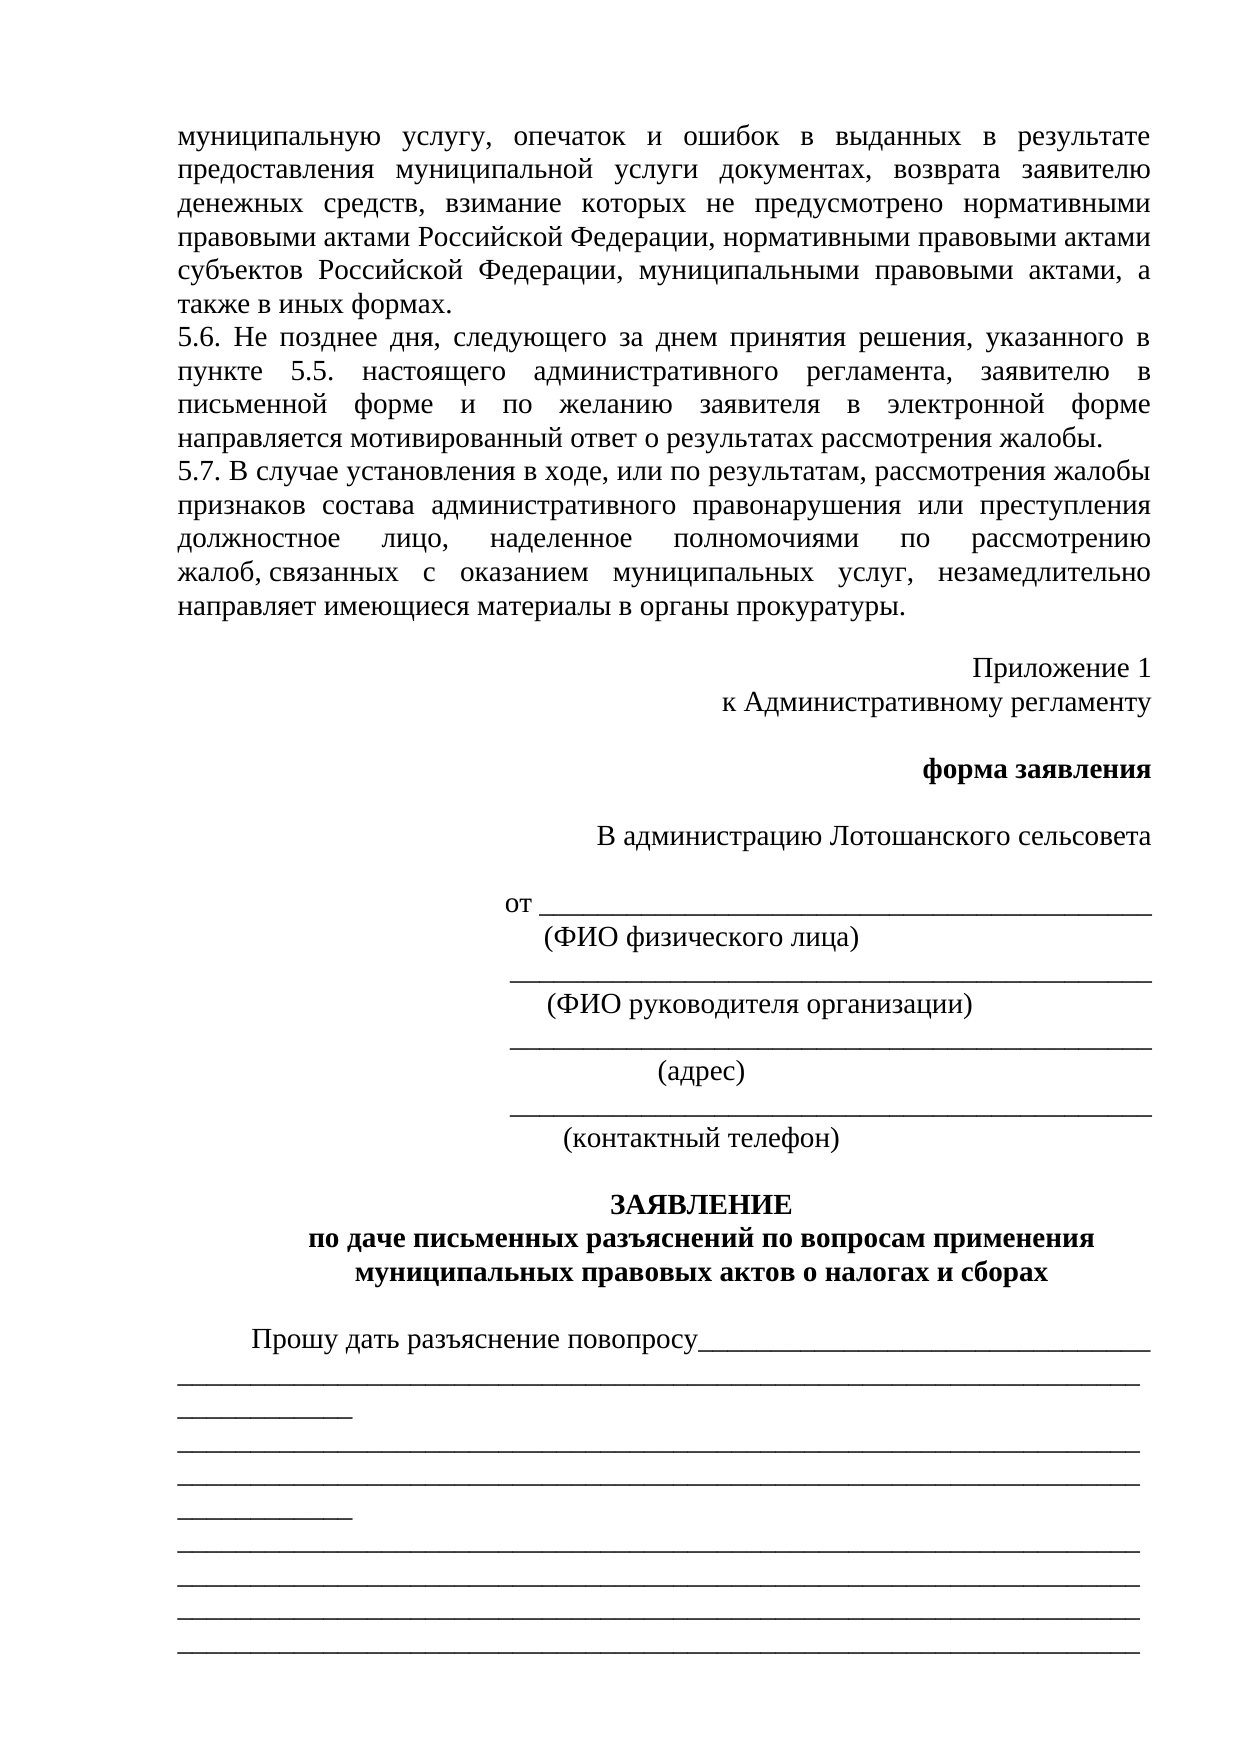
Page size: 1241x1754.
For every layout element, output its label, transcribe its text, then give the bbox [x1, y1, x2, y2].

text (адрес) [177, 1053, 1152, 1086]
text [177, 118, 1152, 319]
text форма заявления [177, 751, 1152, 784]
text 5.6. Не позднее дня, следующего за днем принятия решения, указанного в пункте 5.5. настоящего административного регламента, заявителю в письменной форме и по желанию заявителя в электронной форме направляется мотивированный ответ о результатах рассмотрения жалобы. [177, 319, 1152, 453]
text ________________________________________________________________________________________________________________________________________________ [177, 1422, 1152, 1522]
text муниципальных правовых актов о налогах и сборах [177, 1254, 1152, 1288]
text ____________________________________________ [177, 952, 1152, 986]
text ЗАЯВЛЕНИЕ [177, 1187, 1152, 1221]
text В администрацию Лотошанского сельсовета [177, 818, 1152, 852]
text 5.7. В случае установления в ходе, или по результатам, рассмотрения жалобы признаков состава административного правонарушения или преступления должностное лицо, наделенное полномочиями по рассмотрению жалоб, связанных с оказанием муниципальных услуг, незамедлительно направляет имеющиеся материалы в органы прокуратуры. [177, 453, 1152, 621]
text ____________________________________________ [177, 1019, 1152, 1053]
text ____________________________________________ [177, 1086, 1152, 1120]
text Приложение 1 [177, 650, 1152, 684]
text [177, 1522, 1152, 1657]
text по даче письменных разъяснений по вопросам применения [177, 1221, 1152, 1254]
text (ФИО руководителя организации) [177, 986, 1152, 1019]
text (контактный телефон) [177, 1120, 1152, 1153]
text Прошу дать разъяснение повопросу_____________________________________________________________________________________________________________ [177, 1321, 1152, 1422]
text к Административному регламенту [177, 684, 1152, 717]
text (ФИО физического лица) [177, 919, 1152, 952]
text от __________________________________________ [177, 885, 1152, 919]
